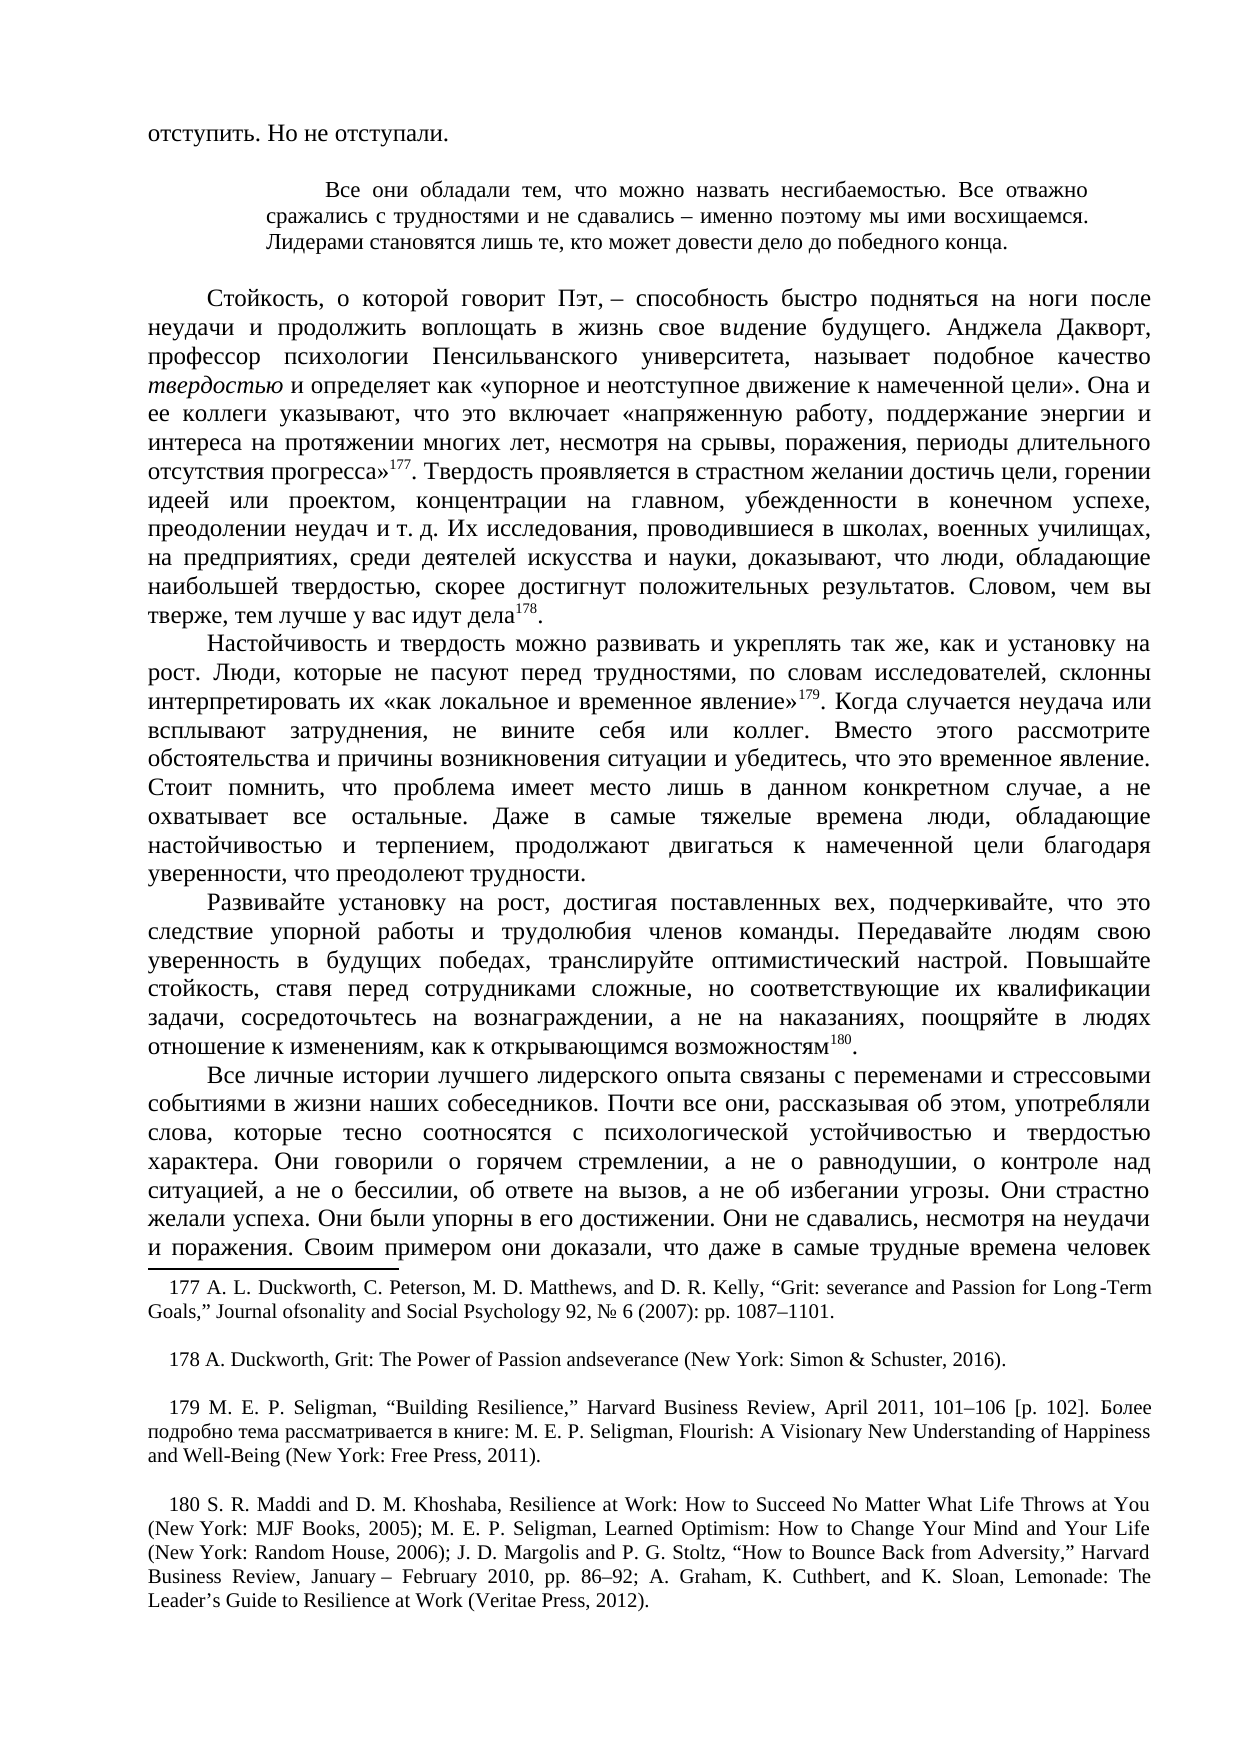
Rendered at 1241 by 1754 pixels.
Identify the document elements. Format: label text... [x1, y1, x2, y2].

text Все они обладали тем, что можно назвать несгибаемостью. Все отважно сражались с трудностями и не сдавались – именно поэтому мы ими восхищаемся. Лидерами становятся лишь те, кто может довести дело до победного конца. [266, 176, 1089, 255]
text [148, 1060, 1152, 1261]
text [148, 118, 1152, 147]
text Настойчивость и твердость можно развивать и укреплять так же, как и установку на рост. Люди, которые не пасуют перед трудностями, по словам исследователей, склонны интерпретировать их «как локальное и временное явление». Когда случается неудача или всплывают затруднения, не вините себя или коллег. Вместо этого рассмотрите обстоятельства и причины возникновения ситуации и убедитесь, что это временное явление. Стоит помнить, что проблема имеет место лишь в данном конкретном случае, а не охватывает все остальные. Даже в самые тяжелые времена люди, обладающие настойчивостью и терпением, продолжают двигаться к намеченной цели благодаря уверенности, что преодолеют трудности. [148, 628, 1152, 887]
text Стойкость, о которой говорит Пэт, – способность быстро подняться на ноги после неудачи и продолжить воплощать в жизнь свое видение будущего. Анджела Дакворт, профессор психологии Пенсильванского университета, называет подобное качество твердостью и определяет как «упорное и неотступное движение к намеченной цели». Она и ее коллеги указывают, что это включает «напряженную работу, поддержание энергии и интереса на протяжении многих лет, несмотря на срывы, поражения, периоды длительного отсутствия прогресса». Твердость проявляется в страстном желании достичь цели, горении идеей или проектом, концентрации на главном, убежденности в конечном успехе, преодолении неудач и т. д. Их исследования, проводившиеся в школах, военных училищах, на предприятиях, среди деятелей искусства и науки, доказывают, что люди, обладающие наибольшей твердостью, скорее достигнут положительных результатов. Словом, чем вы тверже, тем лучше у вас идут дела. [148, 283, 1152, 628]
text Развивайте установку на рост, достигая поставленных вех, подчеркивайте, что это следствие упорной работы и трудолюбия членов команды. Передавайте людям свою уверенность в будущих победах, транслируйте оптимистический настрой. Повышайте стойкость, ставя перед сотрудниками сложные, но соответствующие их квалификации задачи, сосредоточьтесь на вознаграждении, а не на наказаниях, поощряйте в людях отношение к изменениям, как к открывающимся возможностям. [148, 887, 1152, 1060]
